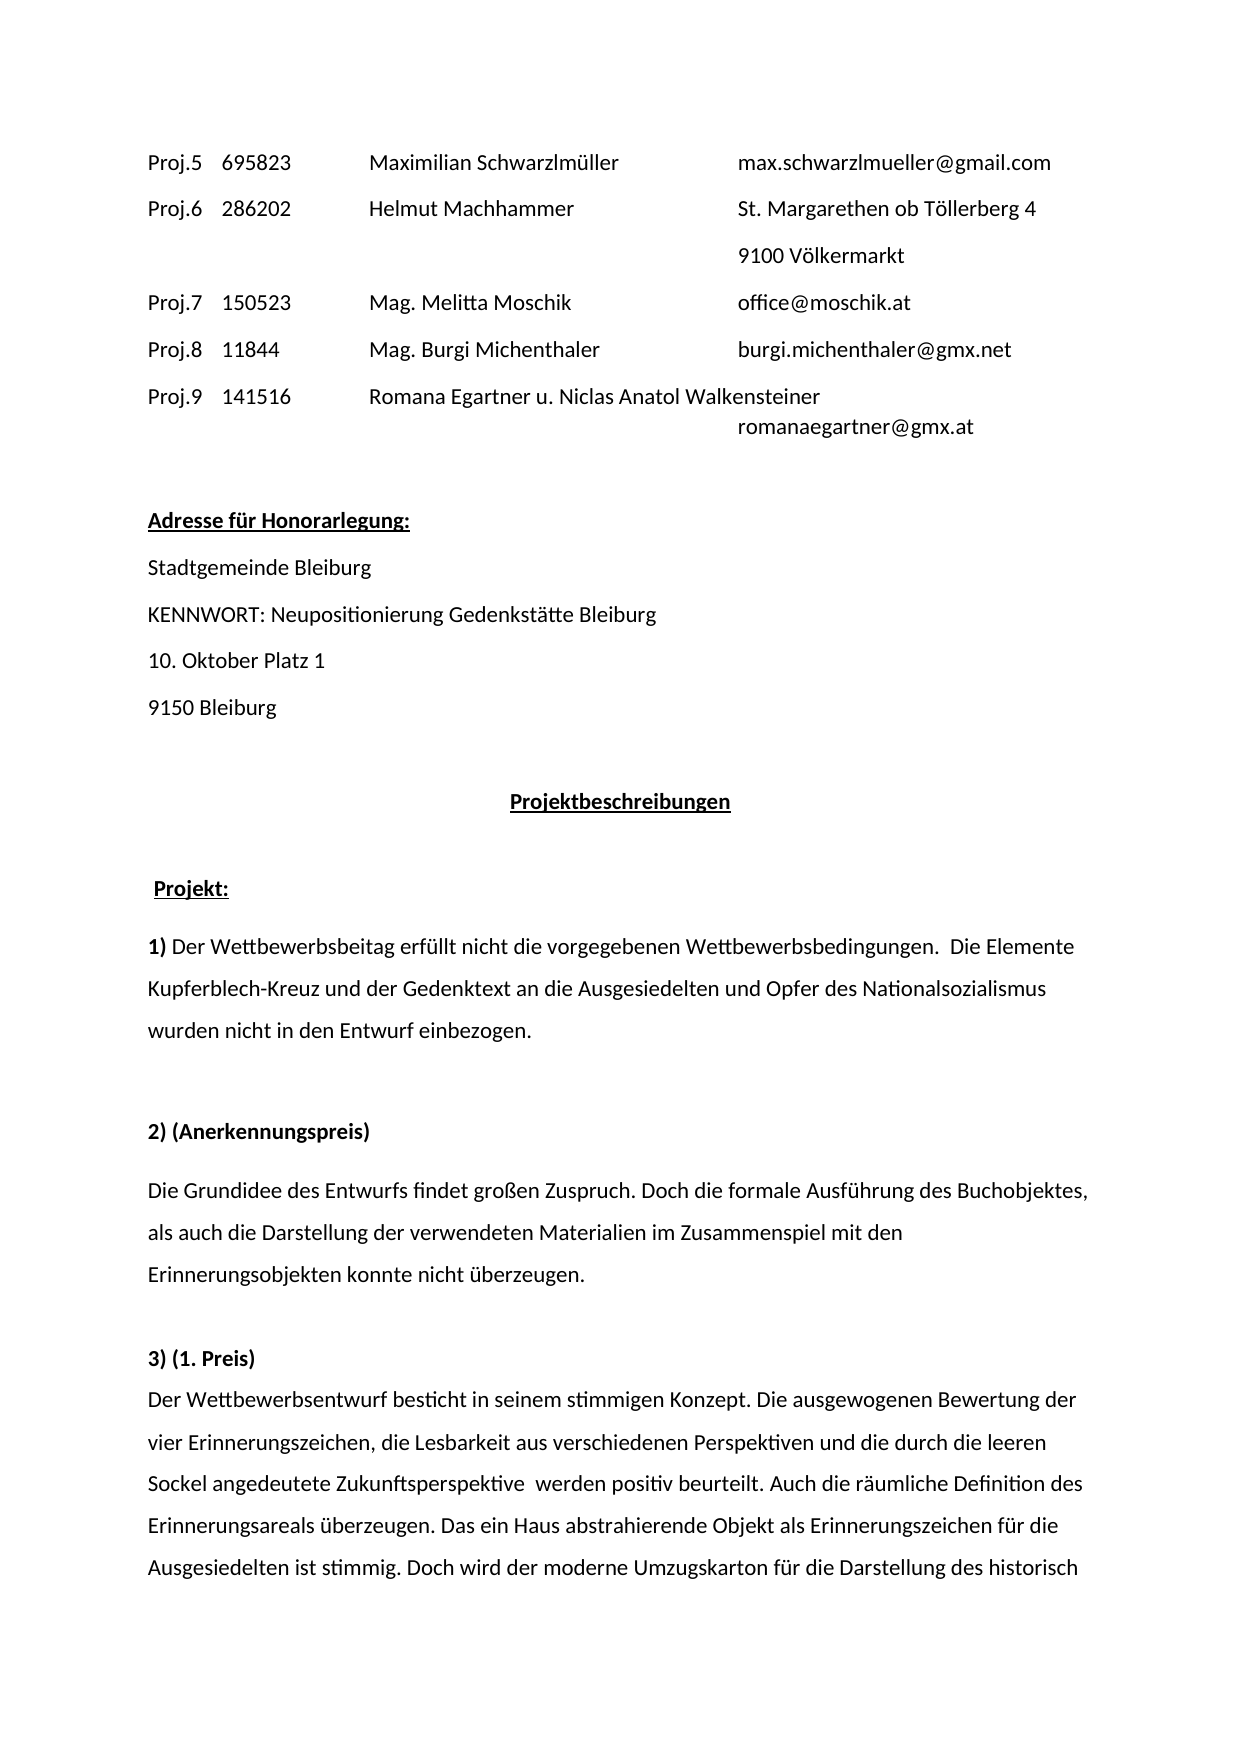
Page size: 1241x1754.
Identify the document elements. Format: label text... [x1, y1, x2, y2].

text Projektbeschreibungen [148, 787, 1093, 815]
text Projekt: [153, 874, 1093, 902]
text 2) (Anerkennungspreis) [148, 1117, 1093, 1145]
text Proj.8 11844 Mag. Burgi Michenthaler burgi.michenthaler@gmx.net [148, 335, 1093, 363]
text Stadtgemeinde Bleiburg [148, 553, 1093, 581]
text 9100 Völkermarkt [148, 241, 1093, 269]
text Proj.6 286202 Helmut Machhammer St. Margarethen ob Töllerberg 4 [148, 194, 1093, 222]
text 1) Der Wettbewerbsbeitag erfüllt nicht die vorgegebenen Wettbewerbsbedingungen. Die Elemente Kupferblech-Kreuz und der Gedenktext an die Ausgesiedelten und Opfer des Nationalsozialismus wurden nicht in den Entwurf einbezogen. [148, 932, 1093, 1086]
text 10. Oktober Platz 1 [148, 647, 1093, 674]
text 9150 Bleiburg [148, 693, 1093, 721]
text Proj.9 141516 Romana Egartner u. Niclas Anatol Walkensteiner romanaegartner@gmx.at [148, 382, 1093, 440]
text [148, 1176, 1093, 1582]
text KENNWORT: Neupositionierung Gedenkstätte Bleiburg [148, 600, 1093, 628]
text Proj.7 150523 Mag. Melitta Moschik office@moschik.at [148, 288, 1093, 316]
text Proj.5 695823 Maximilian Schwarzlmüller max.schwarzlmueller@gmail.com [148, 148, 1093, 176]
text Adresse für Honorarlegung: [148, 506, 1093, 534]
